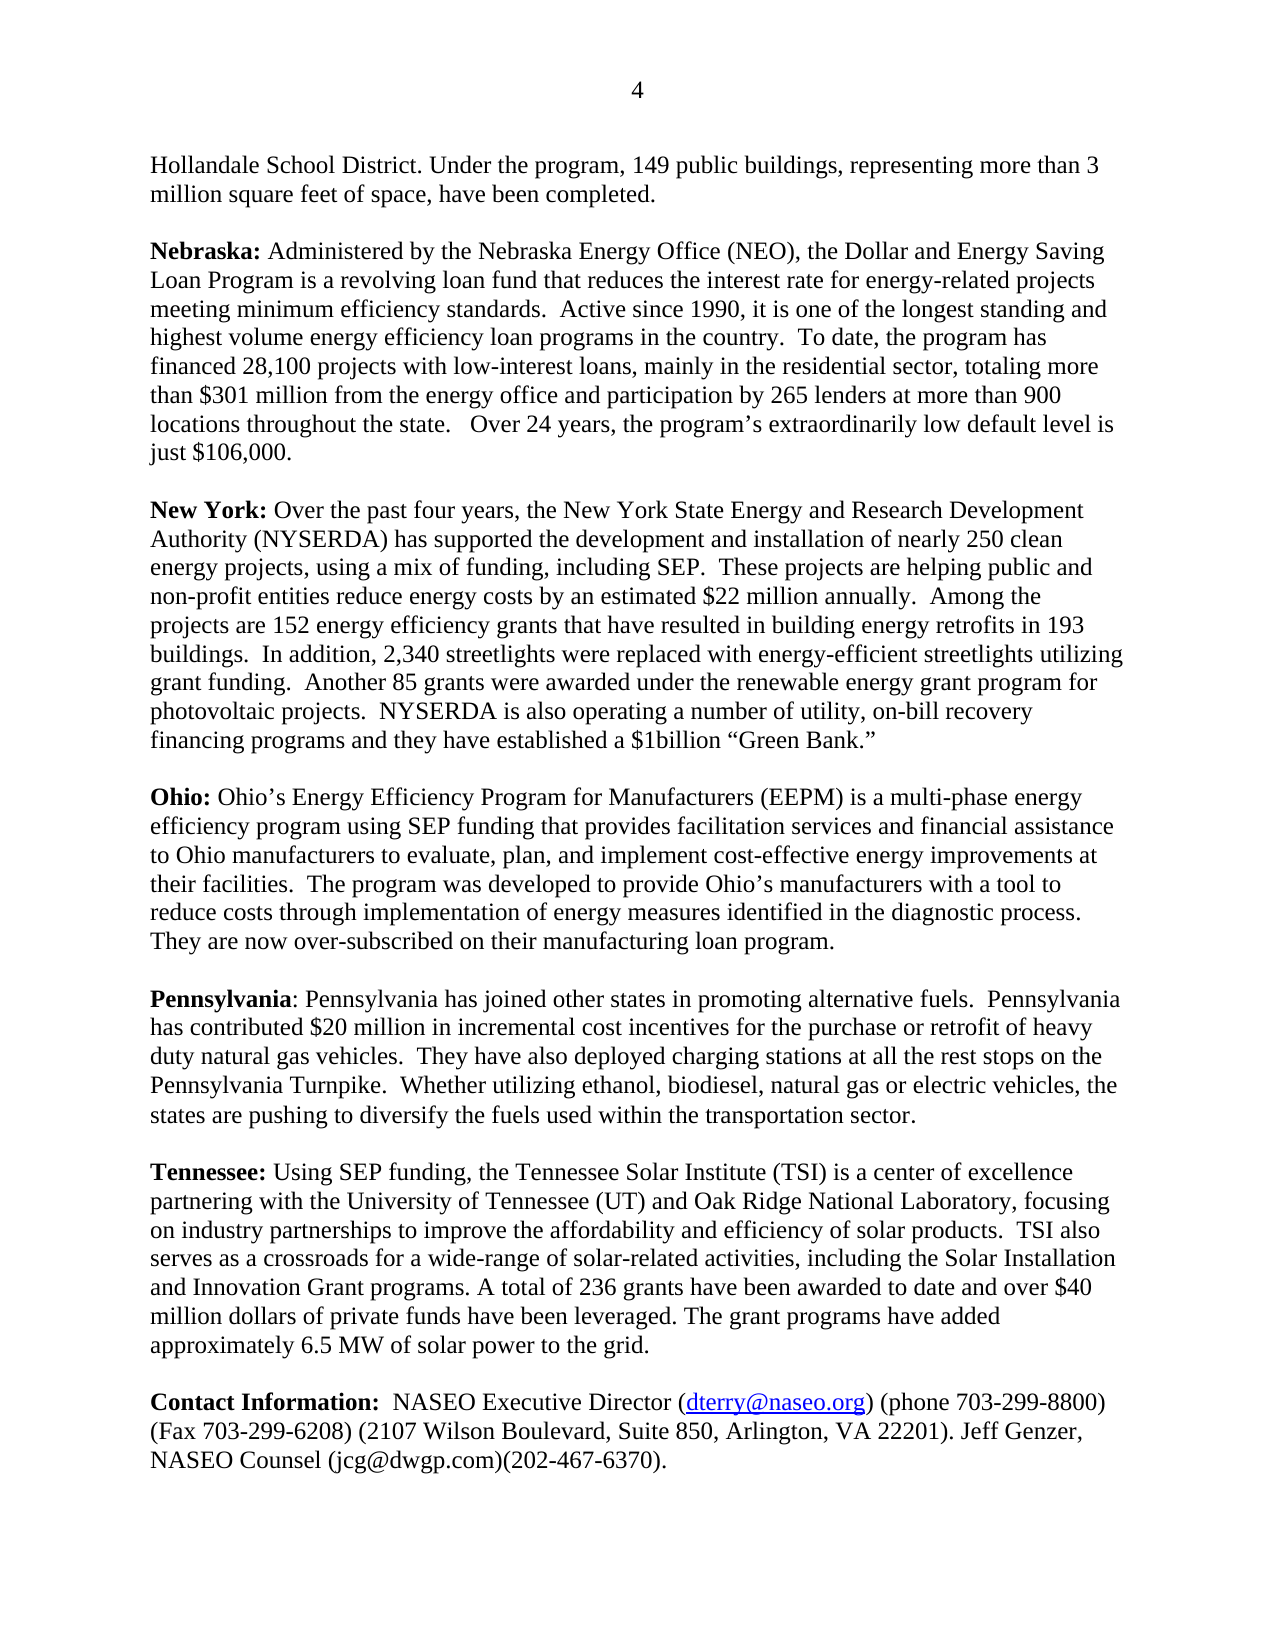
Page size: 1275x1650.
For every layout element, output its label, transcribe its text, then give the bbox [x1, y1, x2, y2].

text Tennessee: Using SEP funding, the Tennessee Solar Institute (TSI) is a center of excellence partnering with the University of Tennessee (UT) and Oak Ridge National Laboratory, focusing on industry partnerships to improve the affordability and efficiency of solar products. TSI also serves as a crossroads for a wide-range of solar-related activities, including the Solar Installation and Innovation Grant programs. A total of 236 grants have been awarded to date and over $40 million dollars of private funds have been leveraged. The grant programs have added approximately 6.5 MW of solar power to the grid. [150, 1157, 1125, 1358]
text Ohio: Ohio’s Energy Efficiency Program for Manufacturers (EEPM) is a multi-phase energy efficiency program using SEP funding that provides facilitation services and financial assistance to Ohio manufacturers to evaluate, plan, and implement cost-effective energy improvements at their facilities. The program was developed to provide Ohio’s manufacturers with a tool to reduce costs through implementation of energy measures identified in the diagnostic process. They are now over-subscribed on their manufacturing loan program. [150, 782, 1125, 955]
text Contact Information: NASEO Executive Director (dterry@naseo.org) (phone 703-299-8800)(Fax 703-299-6208) (2107 Wilson Boulevard, Suite 850, Arlington, VA 22201). Jeff Genzer, NASEO Counsel (jcg@dwgp.com)(202-467-6370). [150, 1387, 1125, 1473]
text New York: Over the past four years, the New York State Energy and Research Development Authority (NYSERDA) has supported the development and installation of nearly 250 clean energy projects, using a mix of funding, including SEP. These projects are helping public and non-profit entities reduce energy costs by an estimated $22 million annually. Among the projects are 152 energy efficiency grants that have resulted in building energy retrofits in 193 buildings. In addition, 2,340 streetlights were replaced with energy-efficient streetlights utilizing grant funding. Another 85 grants were awarded under the renewable energy grant program for photovoltaic projects. NYSERDA is also operating a number of utility, on-bill recovery financing programs and they have established a $1billion “Green Bank.” [150, 495, 1125, 754]
text Nebraska: Administered by the Nebraska Energy Office (NEO), the Dollar and Energy Saving Loan Program is a revolving loan fund that reduces the interest rate for energy-related projects meeting minimum efficiency standards. Active since 1990, it is one of the longest standing and highest volume energy efficiency loan programs in the country. To date, the program has financed 28,100 projects with low-interest loans, mainly in the residential sector, totaling more than $301 million from the energy office and participation by 265 lenders at more than 900 locations throughout the state. Over 24 years, the program’s extraordinarily low default level is just $106,000. [150, 236, 1125, 466]
text Pennsylvania: Pennsylvania has joined other states in promoting alternative fuels. Pennsylvania has contributed $20 million in incremental cost incentives for the purchase or retrofit of heavy duty natural gas vehicles. They have also deployed charging stations at all the rest stops on the Pennsylvania Turnpike. Whether utilizing ethanol, biodiesel, natural gas or electric vehicles, the states are pushing to diversify the fuels used within the transportation sector. [150, 984, 1125, 1129]
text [150, 150, 1125, 207]
